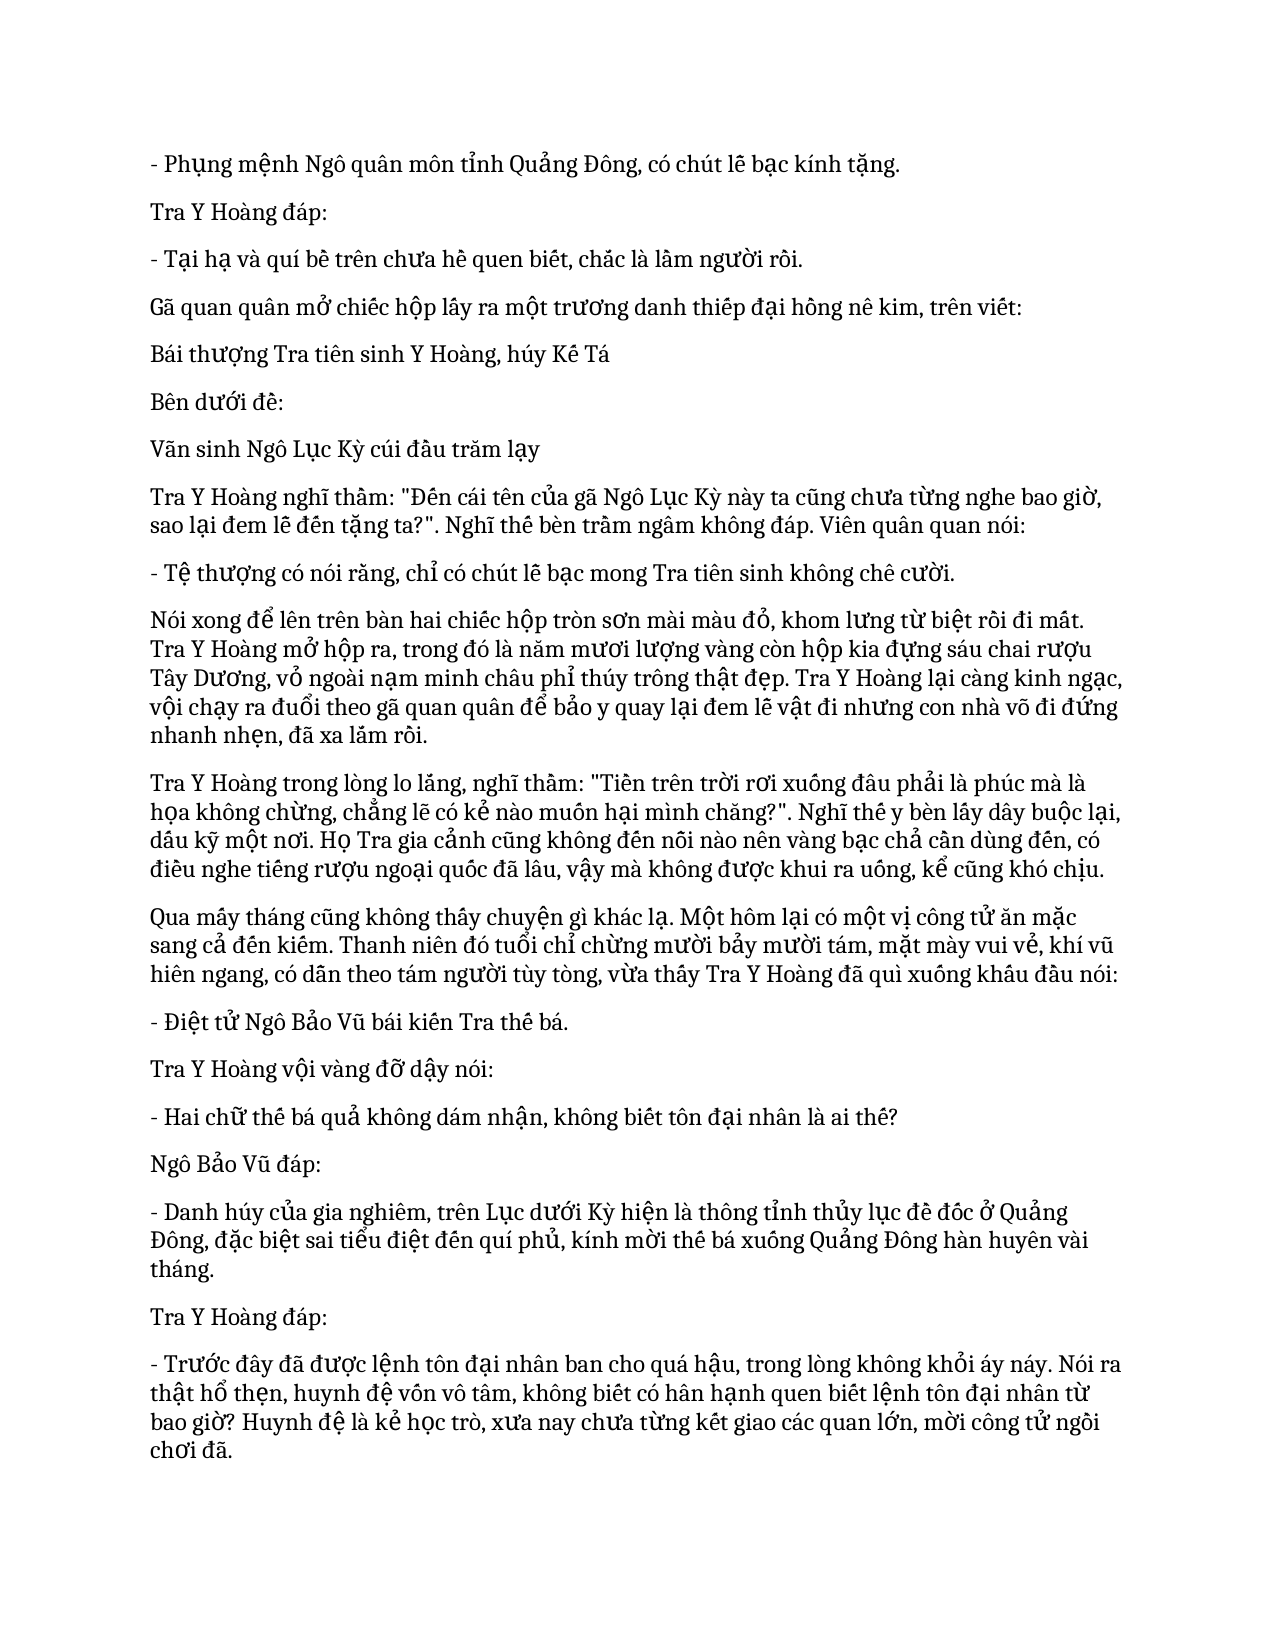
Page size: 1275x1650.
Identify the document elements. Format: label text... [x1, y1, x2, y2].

text - Điệt tử Ngô Bảo Vũ bái kiến Tra thế bá. [150, 1007, 1125, 1036]
text Nói xong để lên trên bàn hai chiếc hộp tròn sơn mài màu đỏ, khom lưng từ biệt rồi đi mất. Tra Y Hoàng mở hộp ra, trong đó là năm mươi lượng vàng còn hộp kia đựng sáu chai rượu Tây Dương, vỏ ngoài nạm minh châu phỉ thúy trông thật đẹp. Tra Y Hoàng lại càng kinh ngạc, vội chạy ra đuổi theo gã quan quân để bảo y quay lại đem lễ vật đi nhưng con nhà võ đi đứng nhanh nhẹn, đã xa lắm rồi. [150, 606, 1125, 750]
text - Phụng mệnh Ngô quân môn tỉnh Quảng Đông, có chút lễ bạc kính tặng. [150, 150, 1125, 179]
text Tra Y Hoàng nghĩ thầm: "Đến cái tên của gã Ngô Lục Kỳ này ta cũng chưa từng nghe bao giờ, sao lại đem lễ đến tặng ta?". Nghĩ thế bèn trầm ngâm không đáp. Viên quân quan nói: [150, 482, 1125, 540]
text Tra Y Hoàng đáp: [150, 197, 1125, 226]
text - Tệ thượng có nói rằng, chỉ có chút lễ bạc mong Tra tiên sinh không chê cười. [150, 559, 1125, 587]
text Ngô Bảo Vũ đáp: [150, 1150, 1125, 1179]
text - Tại hạ và quí bề trên chưa hề quen biết, chắc là lầm người rồi. [150, 245, 1125, 274]
text Bái thượng Tra tiên sinh Y Hoàng, húy Kế Tá [150, 340, 1125, 369]
text - Hai chữ thế bá quả không dám nhận, không biết tôn đại nhân là ai thế? [150, 1102, 1125, 1131]
text Gã quan quân mở chiếc hộp lấy ra một trương danh thiếp đại hồng nê kim, trên viết: [150, 292, 1125, 321]
text Vãn sinh Ngô Lục Kỳ cúi đầu trăm lạy [150, 435, 1125, 464]
text - Danh húy của gia nghiêm, trên Lục dưới Kỳ hiện là thông tỉnh thủy lục đề đốc ở Quảng Đông, đặc biệt sai tiểu điệt đến quí phủ, kính mời thế bá xuống Quảng Đông hàn huyên vài tháng. [150, 1197, 1125, 1284]
text - Trước đây đã được lệnh tôn đại nhân ban cho quá hậu, trong lòng không khỏi áy náy. Nói ra thật hổ thẹn, huynh đệ vốn vô tâm, không biết có hân hạnh quen biết lệnh tôn đại nhân từ bao giờ? Huynh đệ là kẻ học trò, xưa nay chưa từng kết giao các quan lớn, mời công tử ngồi chơi đã. [150, 1350, 1125, 1465]
text Tra Y Hoàng trong lòng lo lắng, nghĩ thầm: "Tiền trên trời rơi xuống đâu phải là phúc mà là họa không chừng, chẳng lẽ có kẻ nào muốn hại mình chăng?". Nghĩ thế y bèn lấy dây buộc lại, dấu kỹ một nơi. Họ Tra gia cảnh cũng không đến nỗi nào nên vàng bạc chả cần dùng đến, có điều nghe tiếng rượu ngoại quốc đã lâu, vậy mà không được khui ra uống, kể cũng khó chịu. [150, 769, 1125, 884]
text Tra Y Hoàng vội vàng đỡ dậy nói: [150, 1055, 1125, 1084]
text Bên dưới đề: [150, 387, 1125, 416]
text Qua mấy tháng cũng không thấy chuyện gì khác lạ. Một hôm lại có một vị công tử ăn mặc sang cả đến kiếm. Thanh niên đó tuổi chỉ chừng mười bảy mười tám, mặt mày vui vẻ, khí vũ hiên ngang, có dẫn theo tám người tùy tòng, vừa thấy Tra Y Hoàng đã quì xuống khấu đầu nói: [150, 902, 1125, 989]
text Tra Y Hoàng đáp: [150, 1302, 1125, 1331]
